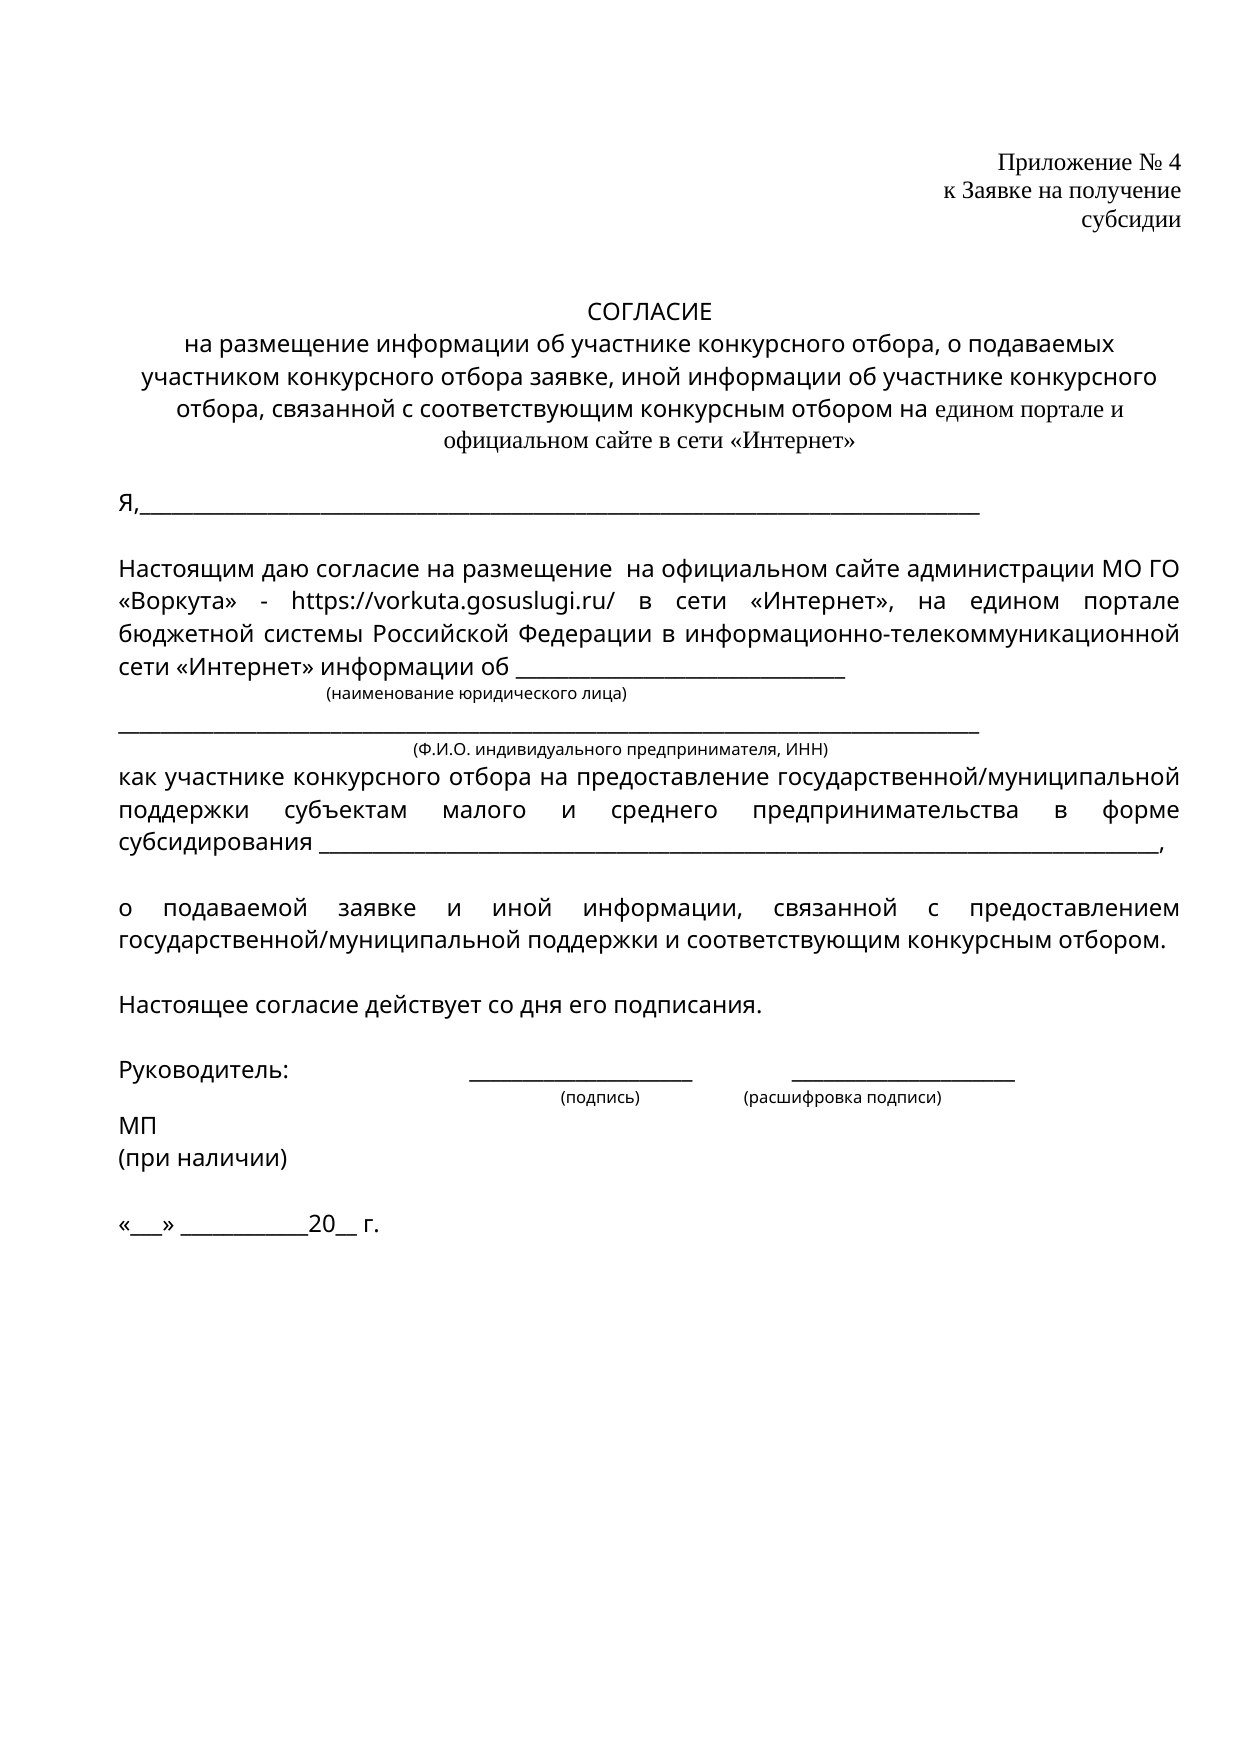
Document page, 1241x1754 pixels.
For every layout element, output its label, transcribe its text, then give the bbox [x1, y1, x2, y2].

text СОГЛАСИЕ [118, 294, 1181, 327]
text «___» ____________20__ г. [118, 1206, 1181, 1239]
text (наименование юридического лица) [118, 682, 1181, 704]
text на размещение информации об участнике конкурсного отбора, о подаваемых участником конкурсного отбора заявке, иной информации об участнике конкурсного отбора, связанной с соответствующим конкурсным отбором на едином портале и официальном сайте в сети «Интернет» [118, 327, 1181, 454]
text как участнике конкурсного отбора на предоставление государственной/муниципальной поддержки субъектам малого и среднего предпринимательства в форме субсидирования _______________________________________________________________________________, [118, 760, 1181, 858]
text _________________________________________________________________________________ [118, 704, 1181, 737]
text Приложение № 4 [118, 147, 1181, 176]
text Настоящим даю согласие на размещение на официальном сайте администрации МО ГО «Воркута» - https://vorkuta.gosuslugi.ru/ в сети «Интернет», на едином портале бюджетной системы Российской Федерации в информационно-телекоммуникационной сети «Интернет» информации об _______________________________ [118, 551, 1181, 682]
text о подаваемой заявке и иной информации, связанной с предоставлением государственной/муниципальной поддержки и соответствующим конкурсным отбором. [118, 890, 1181, 956]
text (подпись) (расшифровка подписи) [487, 1086, 1181, 1109]
text Я,_______________________________________________________________________________ [118, 486, 1181, 519]
text (при наличии) [118, 1141, 1181, 1174]
text (Ф.И.О. индивидуального предпринимателя, ИНН) [339, 737, 1181, 760]
text субсидии [118, 204, 1181, 233]
text Руководитель: _____________________ _____________________ [118, 1053, 1181, 1086]
text МП [118, 1109, 1181, 1141]
text Настоящее согласие действует со дня его подписания. [118, 988, 1181, 1021]
text к Заявке на получение [118, 176, 1181, 204]
